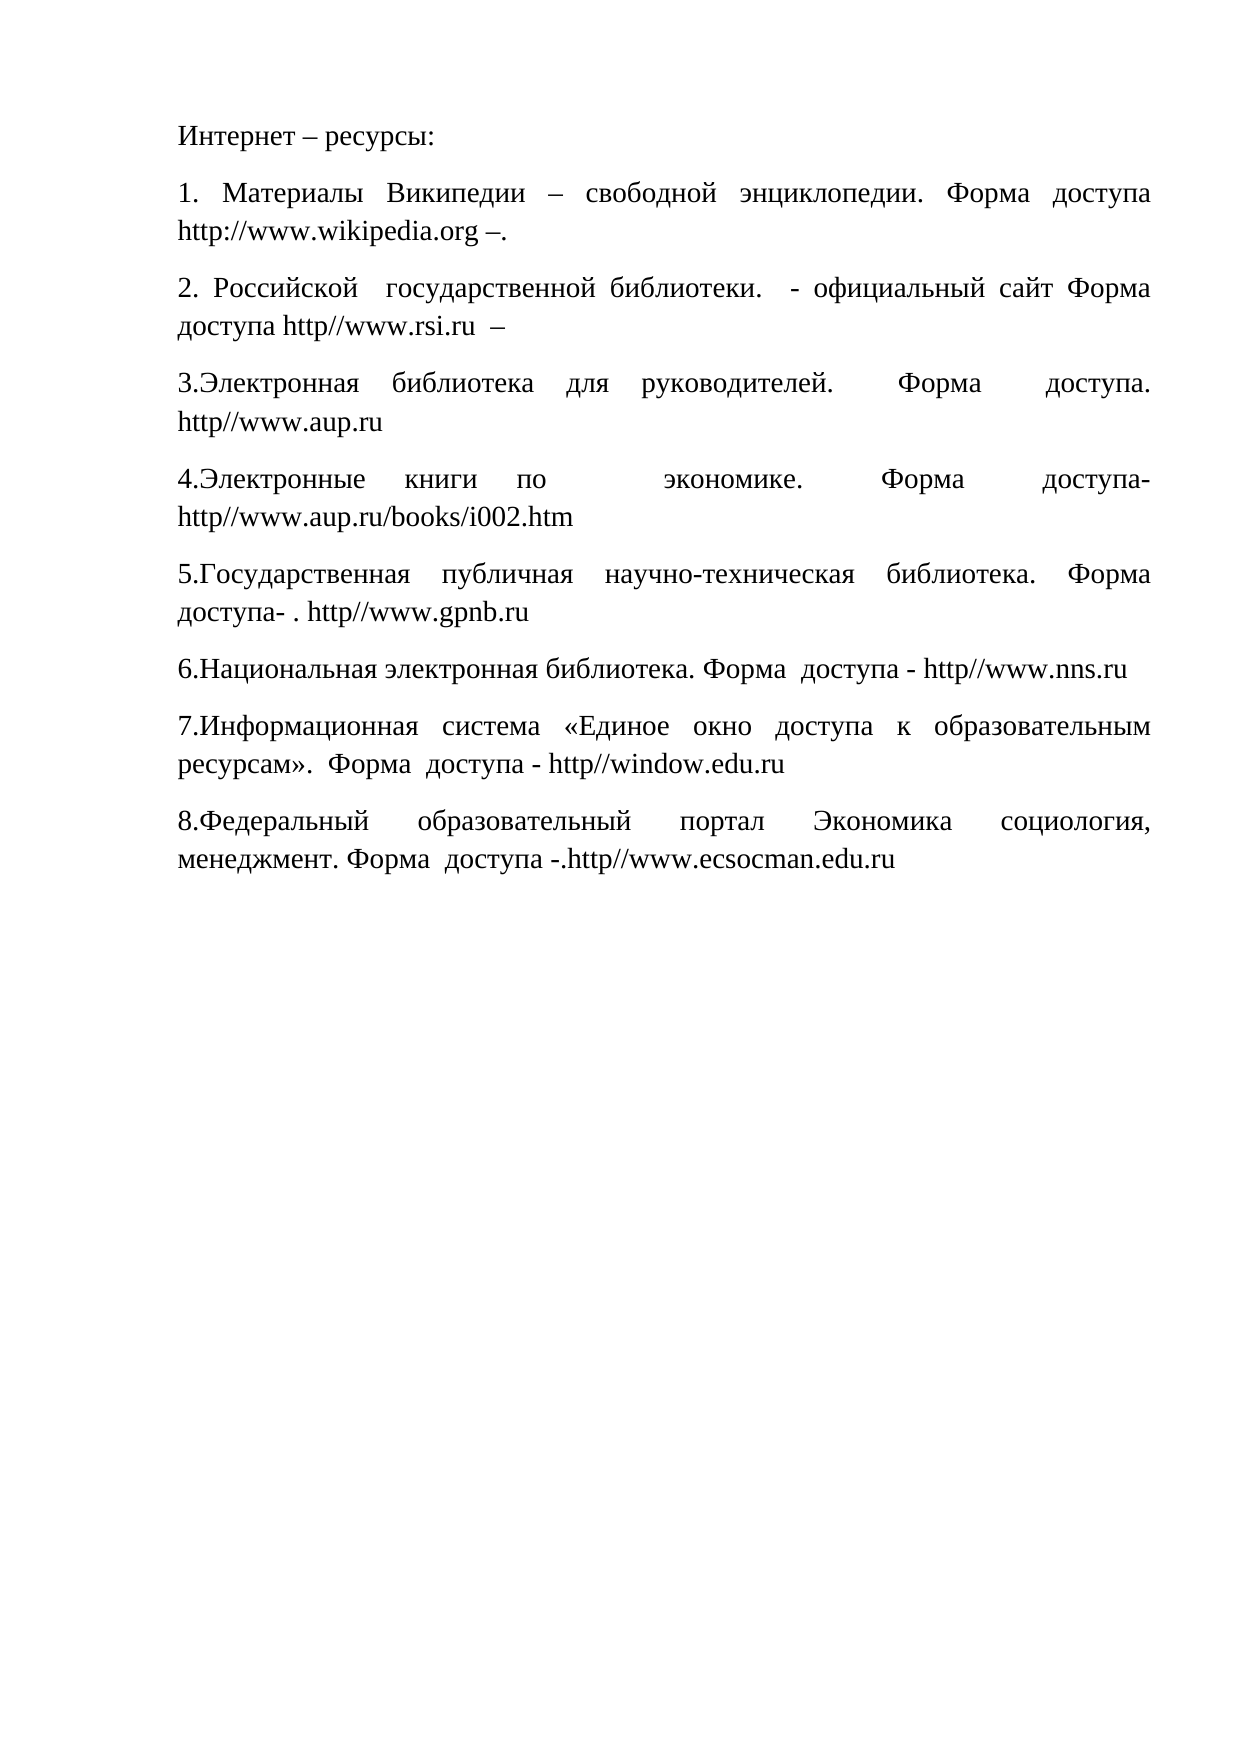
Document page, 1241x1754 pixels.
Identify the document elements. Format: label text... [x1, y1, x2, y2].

text Интернет – ресурсы: [177, 118, 1152, 152]
text 1. Материалы Википедии – свободной энциклопедии. Форма доступа http://www.wikipedia.org –. [177, 175, 1152, 247]
text 5.Государственная публичная научно-техническая библиотека. Форма доступа- . http//www.gpnb.ru [177, 556, 1152, 628]
text 3.Электронная библиотека для руководителей. Форма доступа. http//www.aup.ru [177, 366, 1152, 437]
text 4.Электронные книги по экономике. Форма доступа- http//www.aup.ru/books/i002.htm [177, 461, 1152, 532]
text 8.Федеральный образовательный портал Экономика социология, менеджмент. Форма доступа -.http//www.ecsocman.edu.ru [177, 803, 1152, 875]
text 6.Национальная электронная библиотека. Форма доступа - http//www.nns.ru [177, 651, 1152, 685]
text 7.Информационная система «Единое окно доступа к образовательным ресурсам». Форма доступа - http//window.edu.ru [177, 708, 1152, 780]
text 2. Российской государственной библиотеки. - официальный сайт Форма доступа http//www.rsi.ru – [177, 270, 1152, 342]
